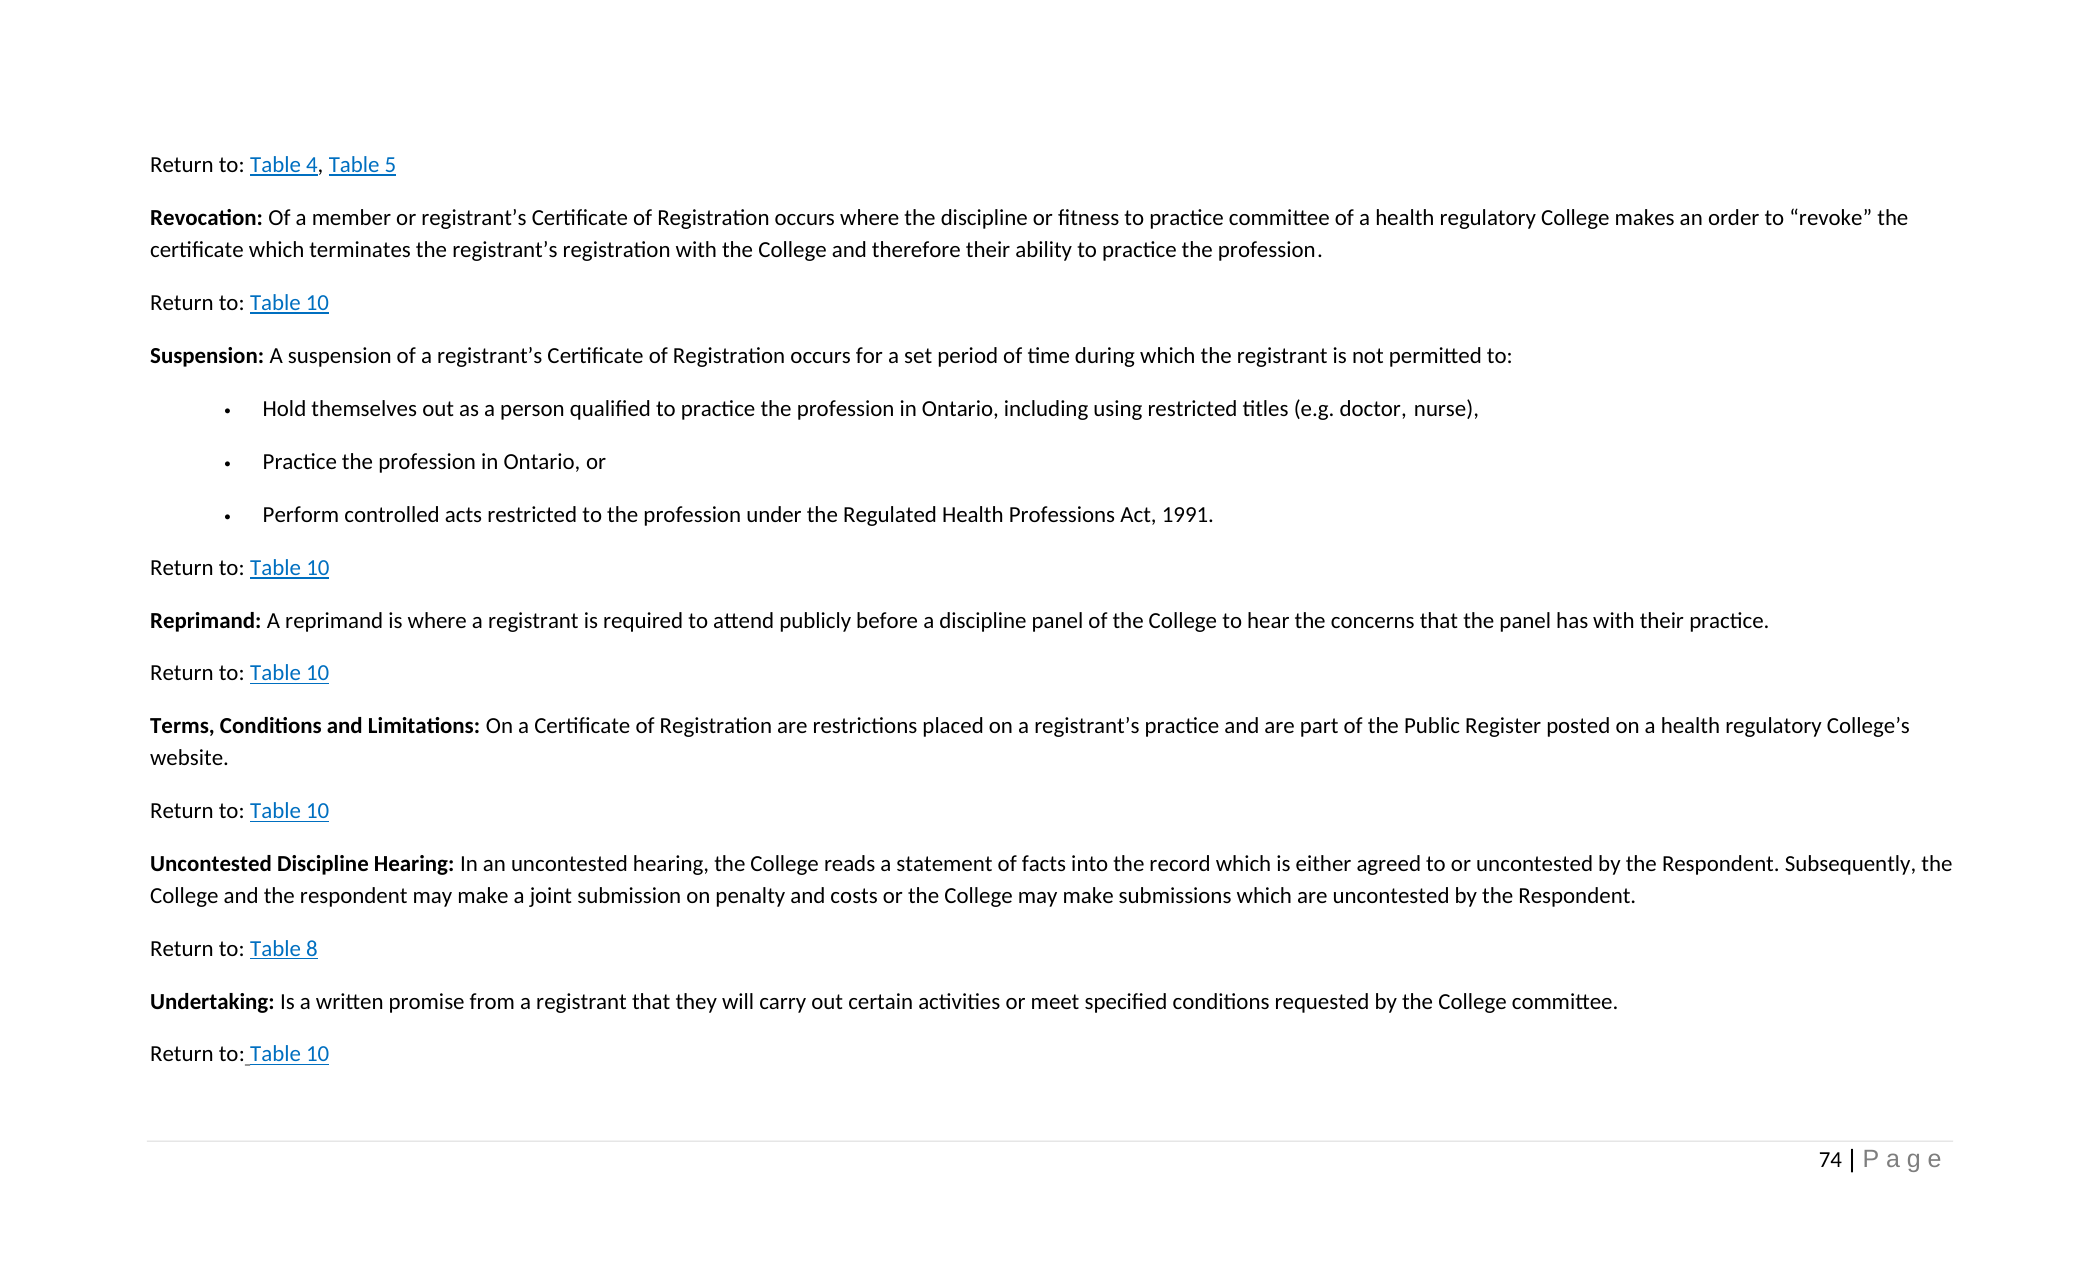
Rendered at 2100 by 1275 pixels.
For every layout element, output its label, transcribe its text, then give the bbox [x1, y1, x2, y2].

text Revocation: Of a member or registrant’s Certificate of Registration occurs where the discipline or fitness to practice committee of a health regulatory College makes an order to “revoke” the certificate which terminates the registrant’s registration with the College and therefore their ability to practice the profession. [150, 203, 1951, 263]
text Terms, Conditions and Limitations: On a Certificate of Registration are restrictions placed on a registrant’s practice and are part of the Public Register posted on a health regulatory College’s website. [150, 711, 1951, 772]
text Return to: Table 4, Table 5 [150, 150, 2052, 178]
text Suspension: A suspension of a registrant’s Certificate of Registration occurs for a set period of time during which the registrant is not permitted to: [150, 341, 2052, 369]
text Uncontested Discipline Hearing: In an uncontested hearing, the College reads a statement of facts into the record which is either agreed to or uncontested by the Respondent. Subsequently, the College and the respondent may make a joint submission on penalty and costs or the College may make submissions which are uncontested by the Respondent. [150, 849, 1957, 909]
list Hold themselves out as a person qualified to practice the profession in Ontario, including using restricted titles (e.g. doctor, nurse), [225, 394, 2052, 422]
list Perform controlled acts restricted to the profession under the Regulated Health Professions Act, 1991. Return to: Table 10 [150, 500, 1216, 581]
text Reprimand: A reprimand is where a registrant is required to attend publicly before a discipline panel of the College to hear the concerns that the panel has with their practice. Return to: Table 10 [150, 606, 1775, 686]
list Practice the profession in Ontario, or [225, 447, 2052, 475]
text Return to: Table 8 [150, 934, 2052, 962]
text Return to: Table 10 [150, 288, 2052, 316]
text Return to: Table 10 [150, 797, 2052, 824]
text Undertaking: Is a written promise from a registrant that they will carry out certain activities or meet specified conditions requested by the College committee. Return to: Table 10 [150, 987, 1684, 1068]
